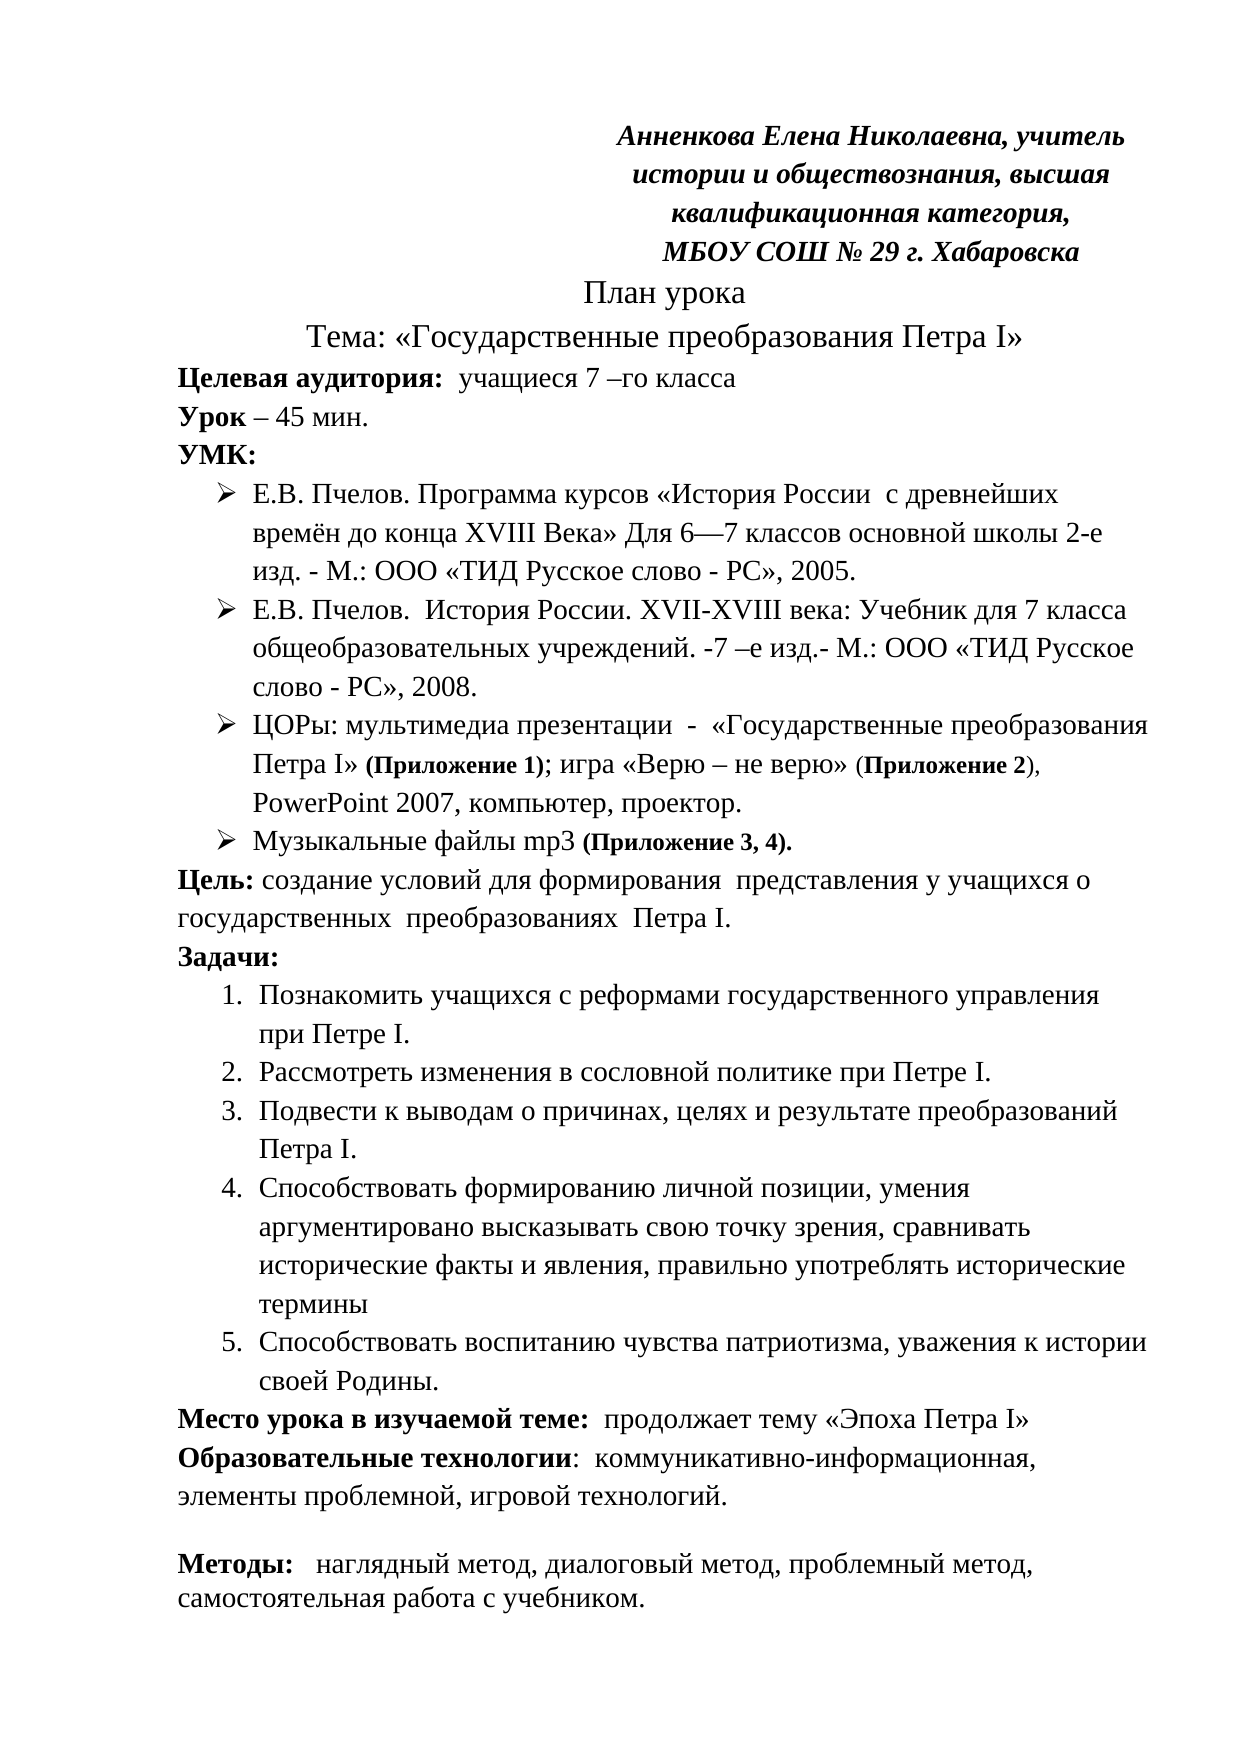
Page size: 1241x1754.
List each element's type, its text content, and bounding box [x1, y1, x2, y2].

text МБОУ СОШ № 29 г. Хабаровска [591, 234, 1152, 267]
list Музыкальные файлы mp3 (Приложение 3, 4). [215, 823, 1152, 857]
text Место урока в изучаемой теме: продолжает тему «Эпоха Петра I» [177, 1401, 1152, 1435]
list ЦОРы: мультимедиа презентации - «Государственные преобразования Петра I» (Приложение 1); игра «Верю – не верю» (Приложение 2), PowerPoint 2007, компьютер, проектор. [215, 707, 1152, 818]
text Образовательные технологии: коммуникативно-информационная, элементы проблемной, игровой технологий. [177, 1440, 1152, 1512]
list Познакомить учащихся с реформами государственного управления при Петре I. [221, 977, 1152, 1049]
text План урока [177, 272, 1152, 311]
text Методы: наглядный метод, диалоговый метод, проблемный метод, самостоятельная работа с учебником. [177, 1546, 1152, 1613]
list Способствовать формированию личной позиции, умения аргументировано высказывать свою точку зрения, сравнивать исторические факты и явления, правильно употреблять исторические термины [221, 1170, 1152, 1319]
list Способствовать воспитанию чувства патриотизма, уважения к истории своей Родины. [221, 1324, 1152, 1396]
list Е.В. Пчелов. История России. XVII-XVIII века: Учебник для 7 класса общеобразовательных учреждений. -7 –е изд.- М.: ООО «ТИД Русское слово - РС», 2008. [215, 592, 1152, 702]
list Е.В. Пчелов. Программа курсов «История России с древнейших времён до конца XVIII Века» Для 6—7 классов основной школы 2-е изд. - М.: ООО «ТИД Русское слово - РС», 2005. [215, 476, 1152, 587]
text Тема: «Государственные преобразования Петра I» [177, 316, 1152, 355]
list Рассмотреть изменения в сословной политике при Петре I. [221, 1054, 1152, 1088]
text Задачи: [177, 939, 1152, 972]
list Подвести к выводам о причинах, целях и результате преобразований Петра I. [221, 1093, 1152, 1165]
text Анненкова Елена Николаевна, учитель истории и обществознания, высшая квалификационная категория, [591, 118, 1152, 229]
text Целевая аудитория: учащиеся 7 –го класса [177, 360, 1152, 394]
text Урок – 45 мин. [177, 399, 1152, 432]
text Цель: создание условий для формирования представления у учащихся о государственных преобразованиях Петра I. [177, 862, 1152, 934]
text УМК: [177, 437, 1152, 471]
